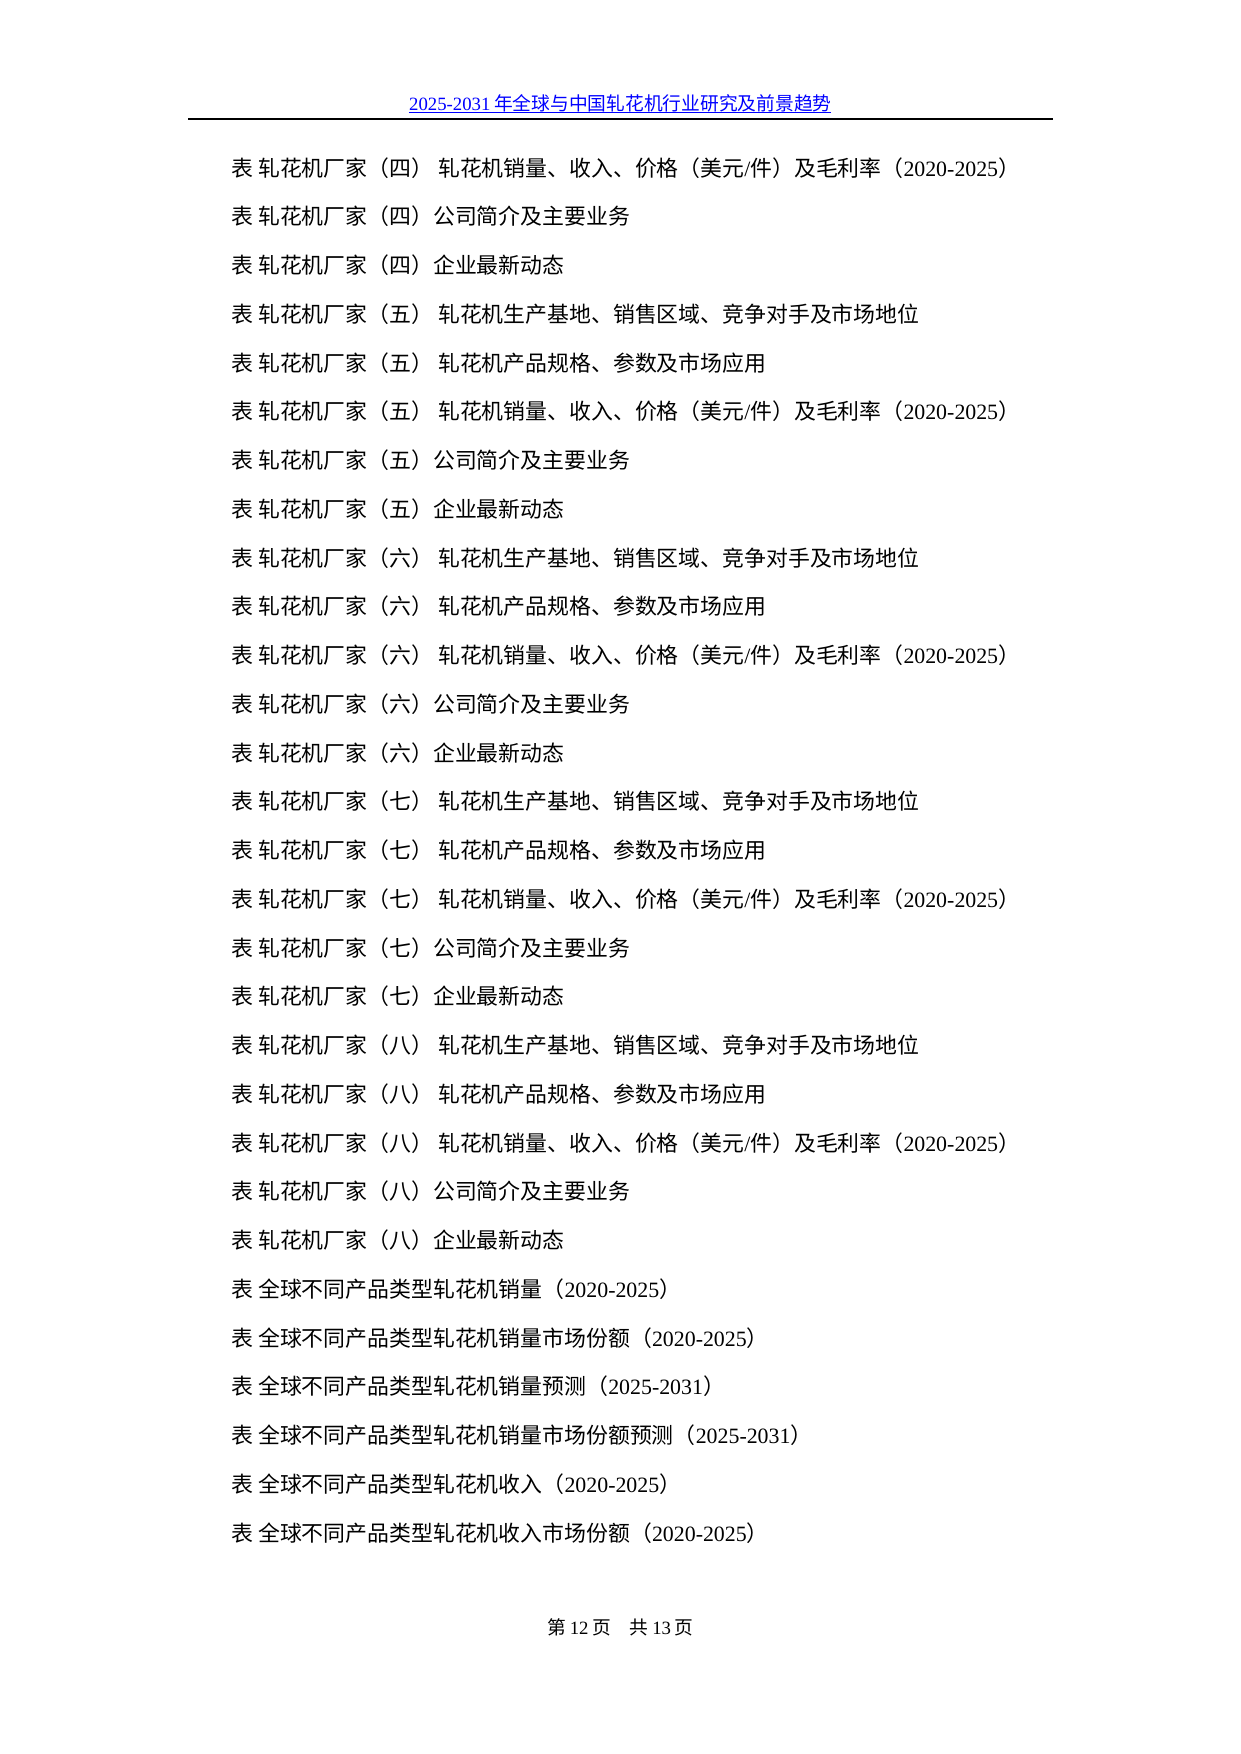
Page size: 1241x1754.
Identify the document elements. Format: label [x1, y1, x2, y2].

text [187, 150, 1053, 1548]
